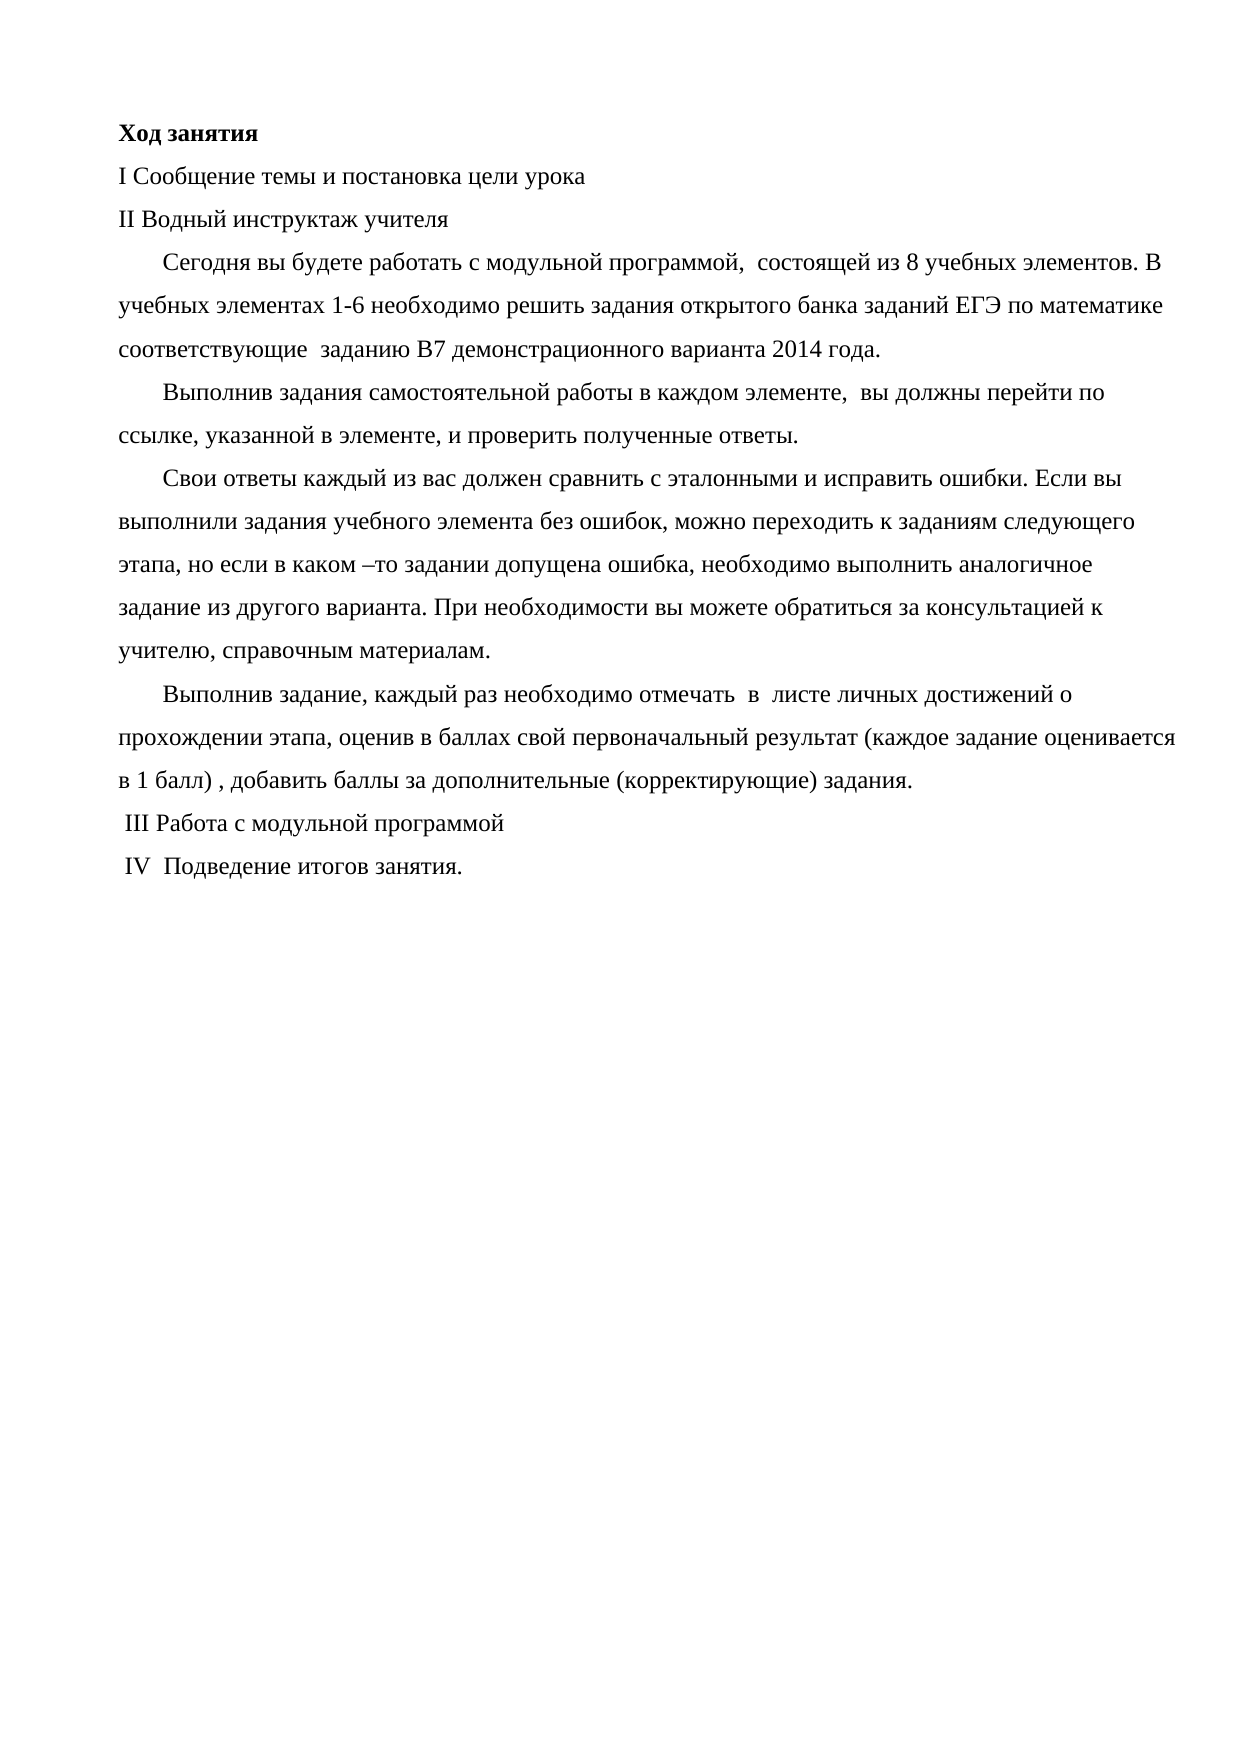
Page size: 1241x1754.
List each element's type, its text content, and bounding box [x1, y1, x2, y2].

text IV Подведение итогов занятия. [118, 851, 1181, 880]
text Свои ответы каждый из вас должен сравнить с эталонными и исправить ошибки. Если вы выполнили задания учебного элемента без ошибок, можно переходить к заданиям следующего этапа, но если в каком –то задании допущена ошибка, необходимо выполнить аналогичное задание из другого варианта. При необходимости вы можете обратиться за консультацией к учителю, справочным материалам. [118, 463, 1181, 664]
text Выполнив задания самостоятельной работы в каждом элементе, вы должны перейти по ссылке, указанной в элементе, и проверить полученные ответы. [118, 377, 1181, 449]
text Ход занятия [118, 118, 1181, 147]
text I Сообщение темы и постановка цели урока [118, 161, 1181, 190]
text III Работа с модульной программой [118, 808, 1181, 837]
text Сегодня вы будете работать с модульной программой, состоящей из 8 учебных элементов. В учебных элементах 1-6 необходимо решить задания открытого банка заданий ЕГЭ по математике соответствующие заданию В7 демонстрационного варианта 2014 года. [118, 247, 1181, 362]
text Выполнив задание, каждый раз необходимо отмечать в листе личных достижений о прохождении этапа, оценив в баллах свой первоначальный результат (каждое задание оценивается в 1 балл) , добавить баллы за дополнительные (корректирующие) задания. [118, 679, 1181, 794]
text II Водный инструктаж учителя [118, 204, 1181, 233]
